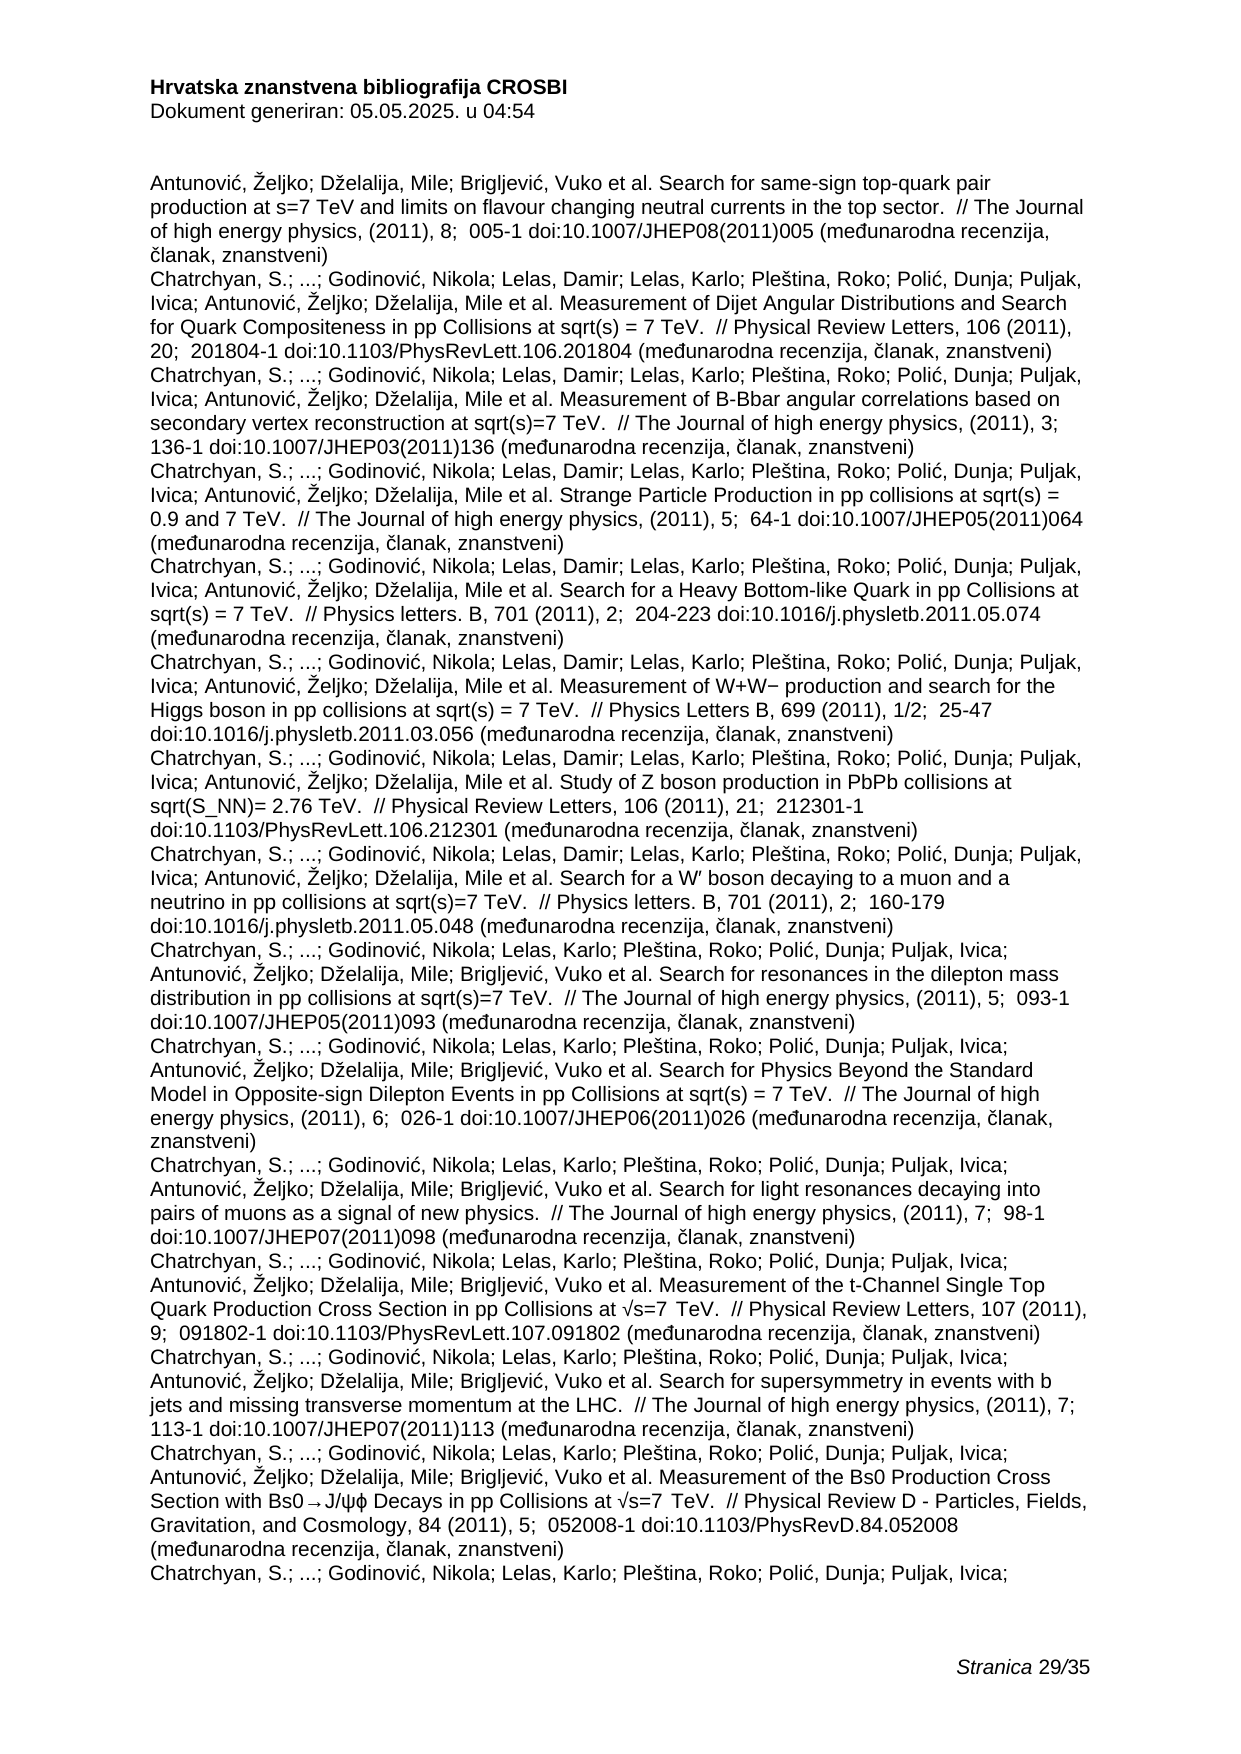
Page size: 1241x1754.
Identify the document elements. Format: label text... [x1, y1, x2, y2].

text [150, 171, 1090, 267]
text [150, 1561, 1090, 1584]
